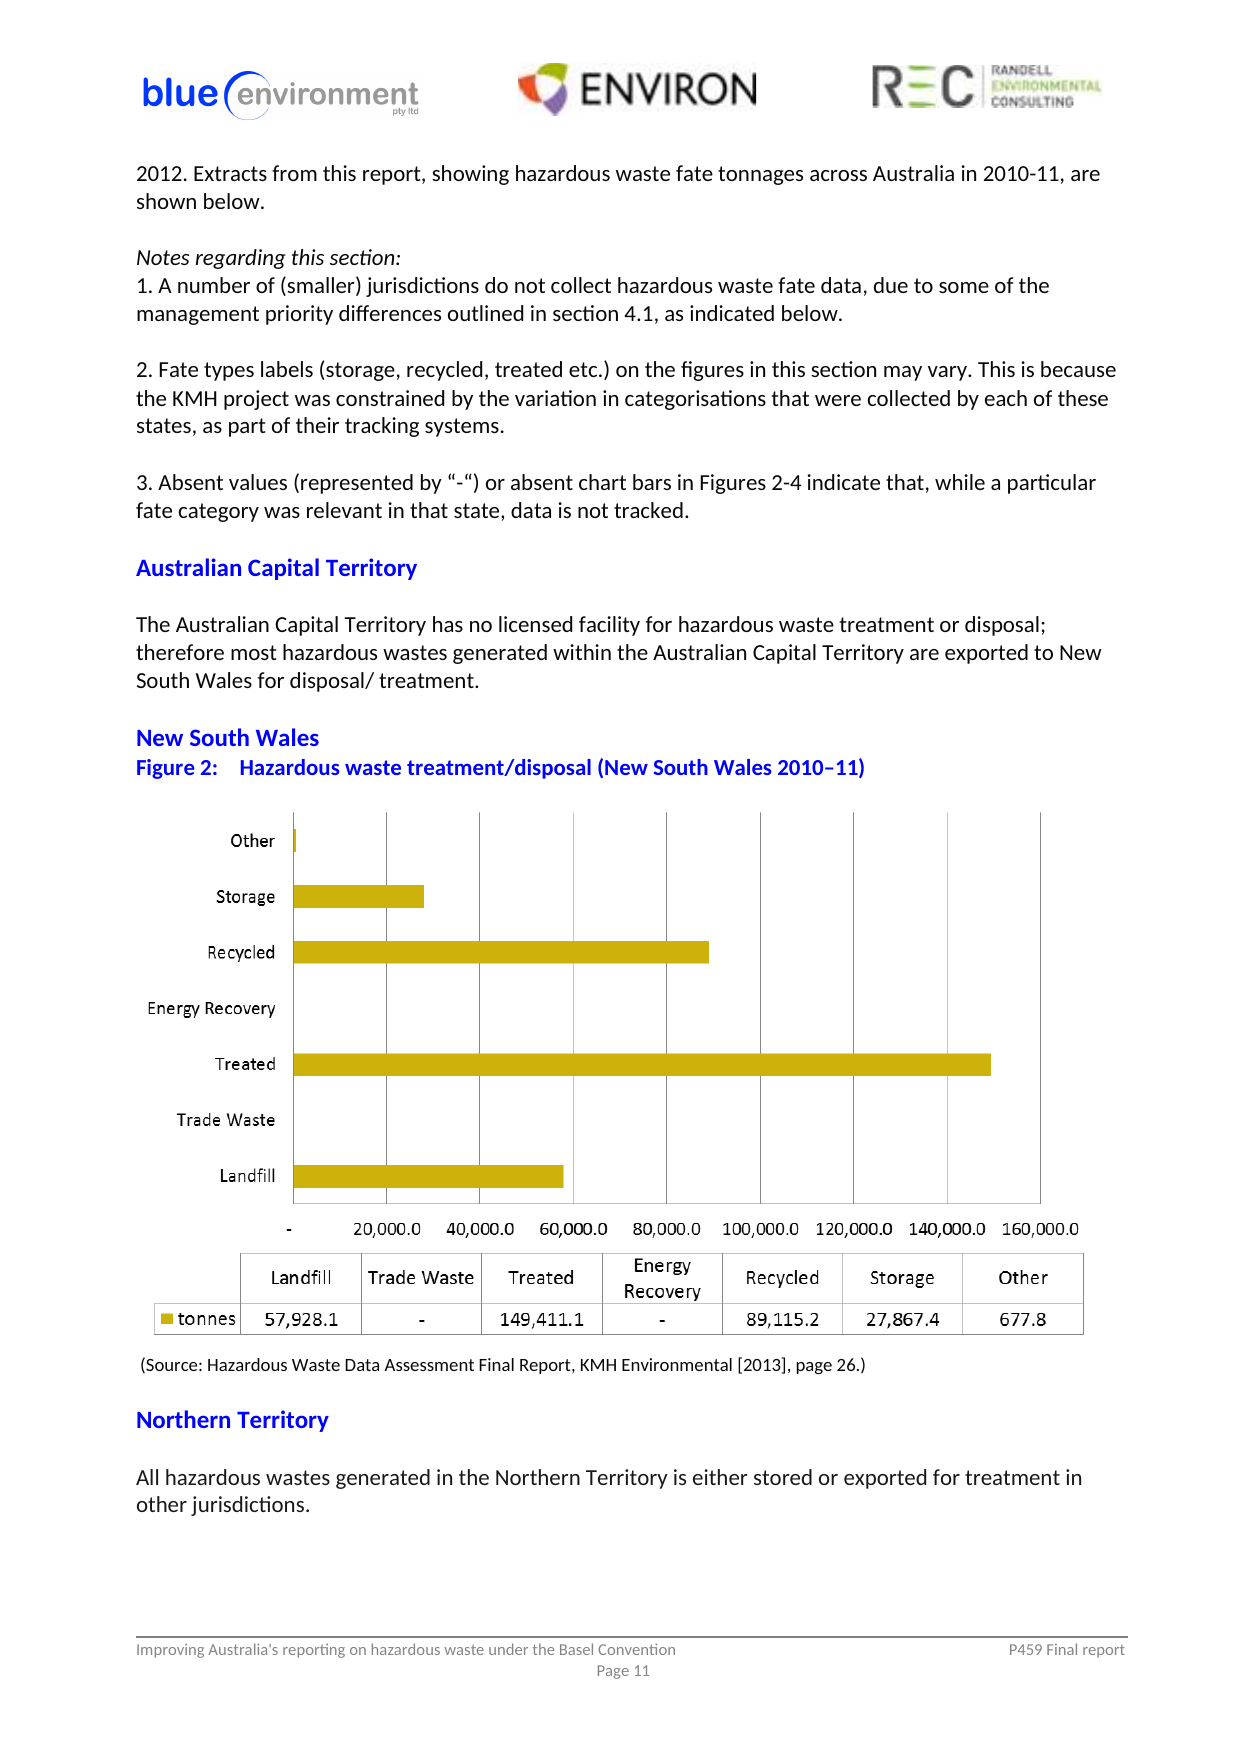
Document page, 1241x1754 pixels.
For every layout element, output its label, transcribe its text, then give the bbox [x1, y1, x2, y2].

picture [135, 793, 1102, 1354]
picture [518, 63, 757, 116]
text (Source: Hazardous Waste Data Assessment Final Report, KMH Environmental [2013], page 26.) [136, 1353, 1128, 1376]
text New South Wales [136, 722, 1128, 753]
text 2. Fate types labels (storage, recycled, treated etc.) on the figures in this section may vary. This is because the KMH project was constrained by the variation in categorisations that were collected by each of these states, as part of their tracking systems. [136, 356, 1128, 440]
text The Australian Capital Territory has no licensed facility for hazardous waste treatment or disposal; therefore most hazardous wastes generated within the Australian Capital Territory are exported to New South Wales for disposal/ treatment. [136, 610, 1128, 694]
text Northern Territory [136, 1404, 1128, 1434]
text All hazardous wastes generated in the Northern Territory is either stored or exported for treatment in other jurisdictions. [136, 1463, 1128, 1519]
picture [143, 71, 419, 120]
text Australian Capital Territory [136, 552, 1128, 582]
text 1. A number of (smaller) jurisdictions do not collect hazardous waste fate data, due to some of the management priority differences outlined in section 4.1, as indicated below. [136, 272, 1128, 328]
text Notes regarding this section: [136, 243, 1128, 272]
text 3. Absent values (represented by “-“) or absent chart bars in Figures 2-4 indicate that, while a particular fate category was relevant in that state, data is not tracked. [136, 468, 1128, 524]
picture [872, 65, 1103, 108]
text Figure 2: Hazardous waste treatment/disposal (New South Wales 2010–11) [136, 753, 1128, 781]
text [136, 159, 1128, 216]
